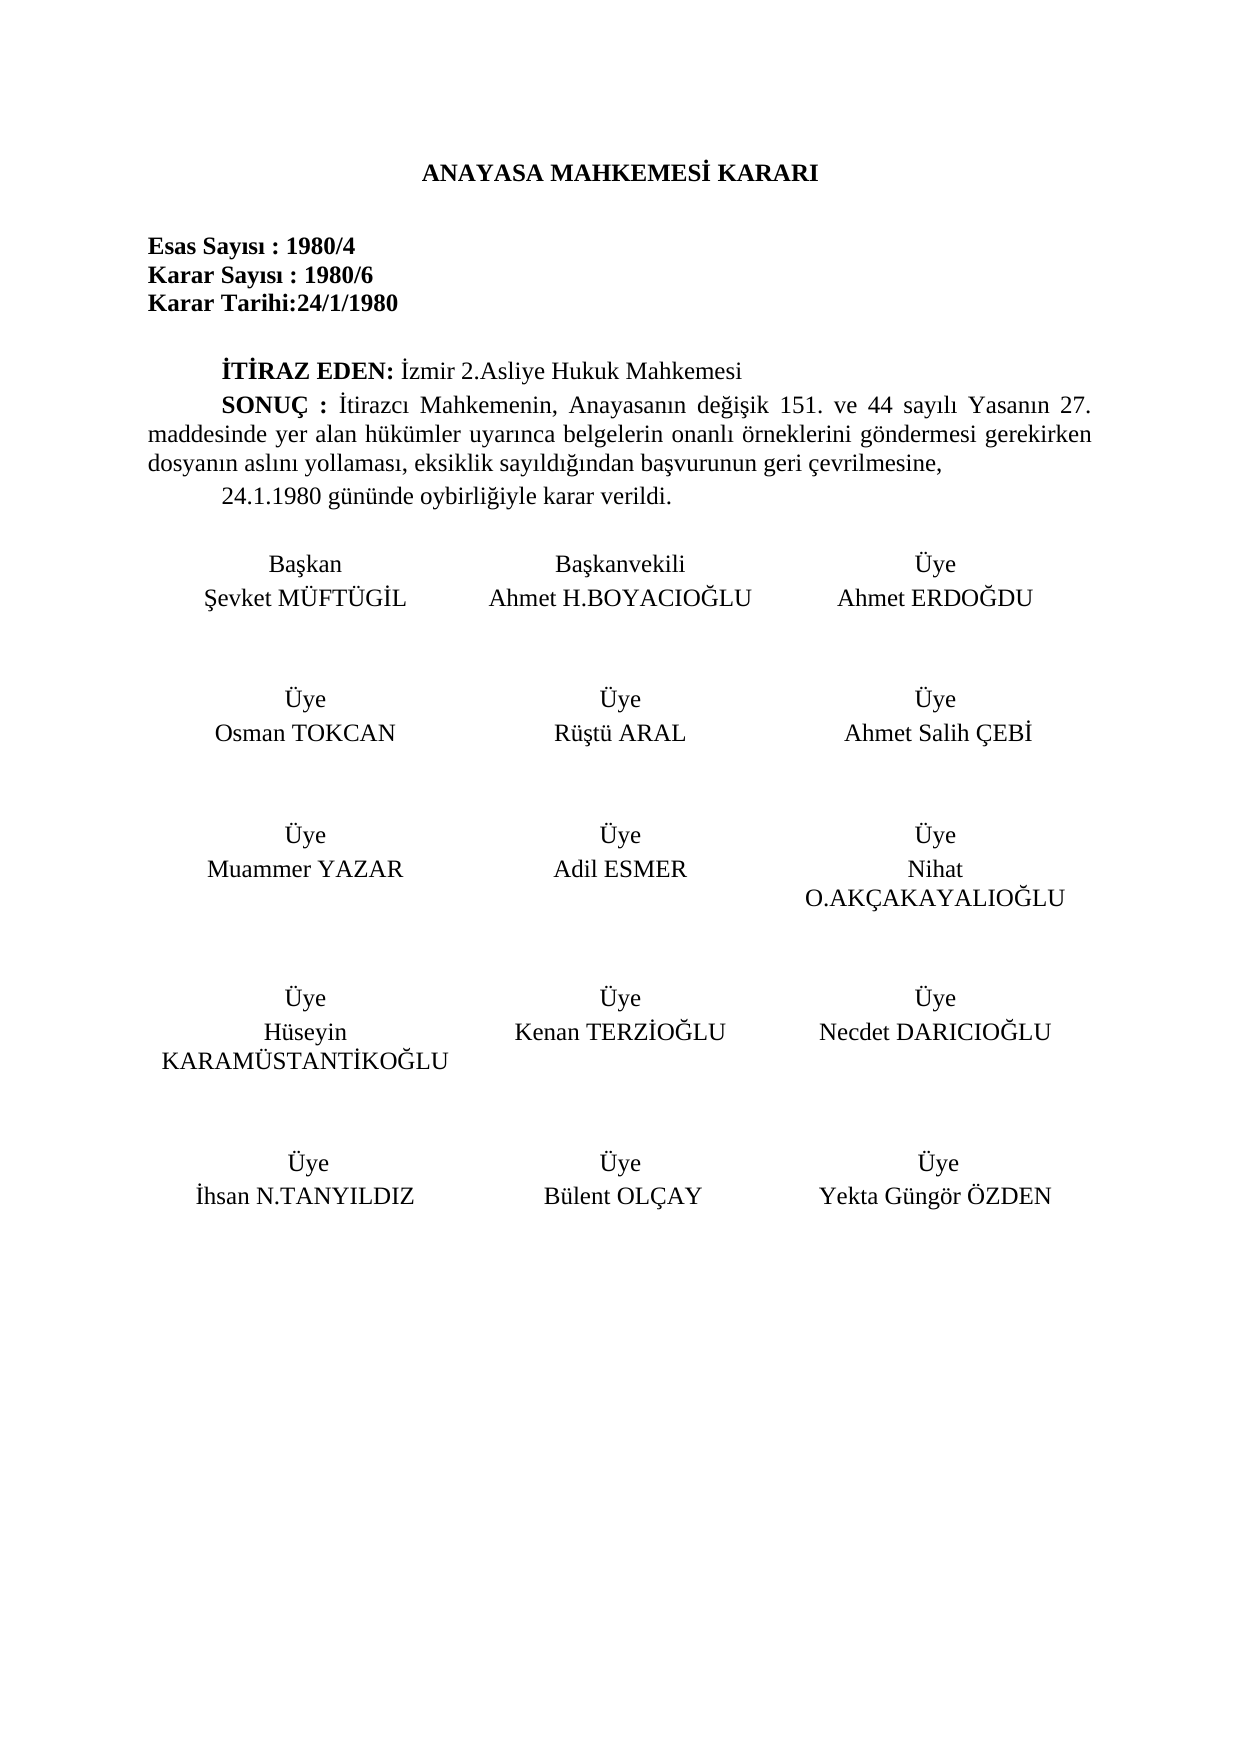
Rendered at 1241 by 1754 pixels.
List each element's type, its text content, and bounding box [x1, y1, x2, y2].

table_header Üye Ahmet ERDOĞDU [778, 549, 1093, 612]
table_header Üye Osman TOKCAN [148, 685, 463, 747]
table_header Üye Kenan TERZİOĞLU [463, 984, 778, 1075]
table_header Üye Nihat O.AKÇAKAYALIOĞLU [778, 820, 1093, 911]
table_header Üye Adil ESMER [463, 820, 778, 911]
table_header Üye Yekta Güngör ÖZDEN [778, 1148, 1093, 1219]
table_header Üye Hüseyin KARAMÜSTANTİKOĞLU [148, 984, 463, 1075]
text SONUÇ : İtirazcı Mahkemenin, Anayasanın değişik 151. ve 44 sayılı Yasanın 27. maddesinde yer alan hükümler uyarınca belgelerin onanlı örneklerini göndermesi gerekirken dosyanın aslını yollaması, eksiklik sayıldığından başvurunun geri çevrilmesine, [148, 390, 1093, 476]
text Esas Sayısı : 1980/4 [148, 231, 1093, 260]
text ANAYASA MAHKEMESİ KARARI [148, 158, 1093, 187]
table_header Üye İhsan N.TANYILDIZ [148, 1148, 463, 1219]
text Karar Sayısı : 1980/6 [148, 260, 1093, 288]
table_header Başkanvekili Ahmet H.BOYACIOĞLU [463, 549, 778, 612]
table_header Başkan Şevket MÜFTÜGİL [148, 549, 463, 612]
table_header Üye Necdet DARICIOĞLU [778, 984, 1093, 1075]
table_header Üye Ahmet Salih ÇEBİ [778, 685, 1093, 747]
table_header Üye Muammer YAZAR [148, 820, 463, 911]
text Karar Tarihi:24/1/1980 [148, 288, 1093, 317]
table_header Üye Bülent OLÇAY [463, 1148, 778, 1219]
text İTİRAZ EDEN: İzmir 2.Asliye Hukuk Mahkemesi [148, 356, 1093, 385]
table_header Üye Rüştü ARAL [463, 685, 778, 747]
text 24.1.1980 gününde oybirliğiyle karar verildi. [148, 481, 1093, 510]
